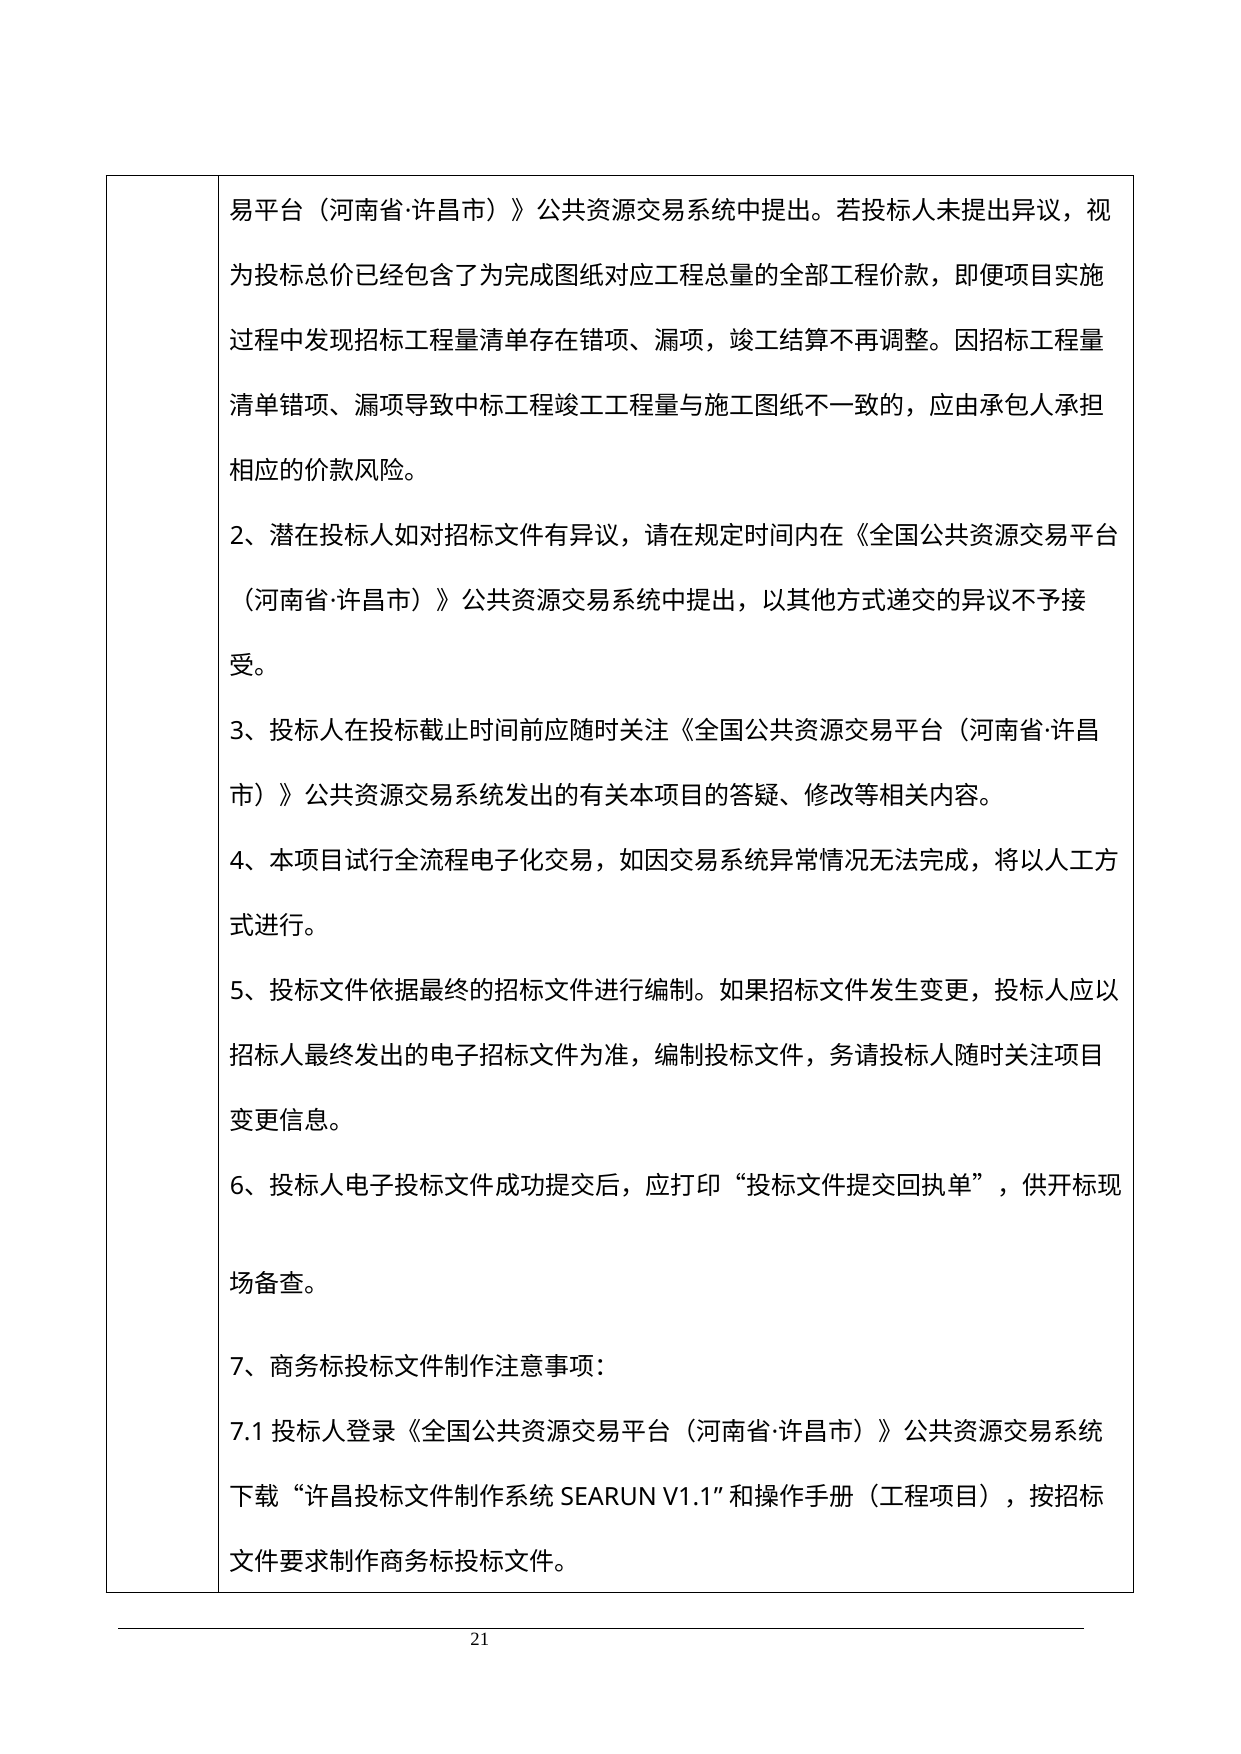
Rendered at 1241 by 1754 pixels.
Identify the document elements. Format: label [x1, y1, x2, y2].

table_cell [219, 176, 1133, 1592]
table_cell [107, 176, 218, 1592]
